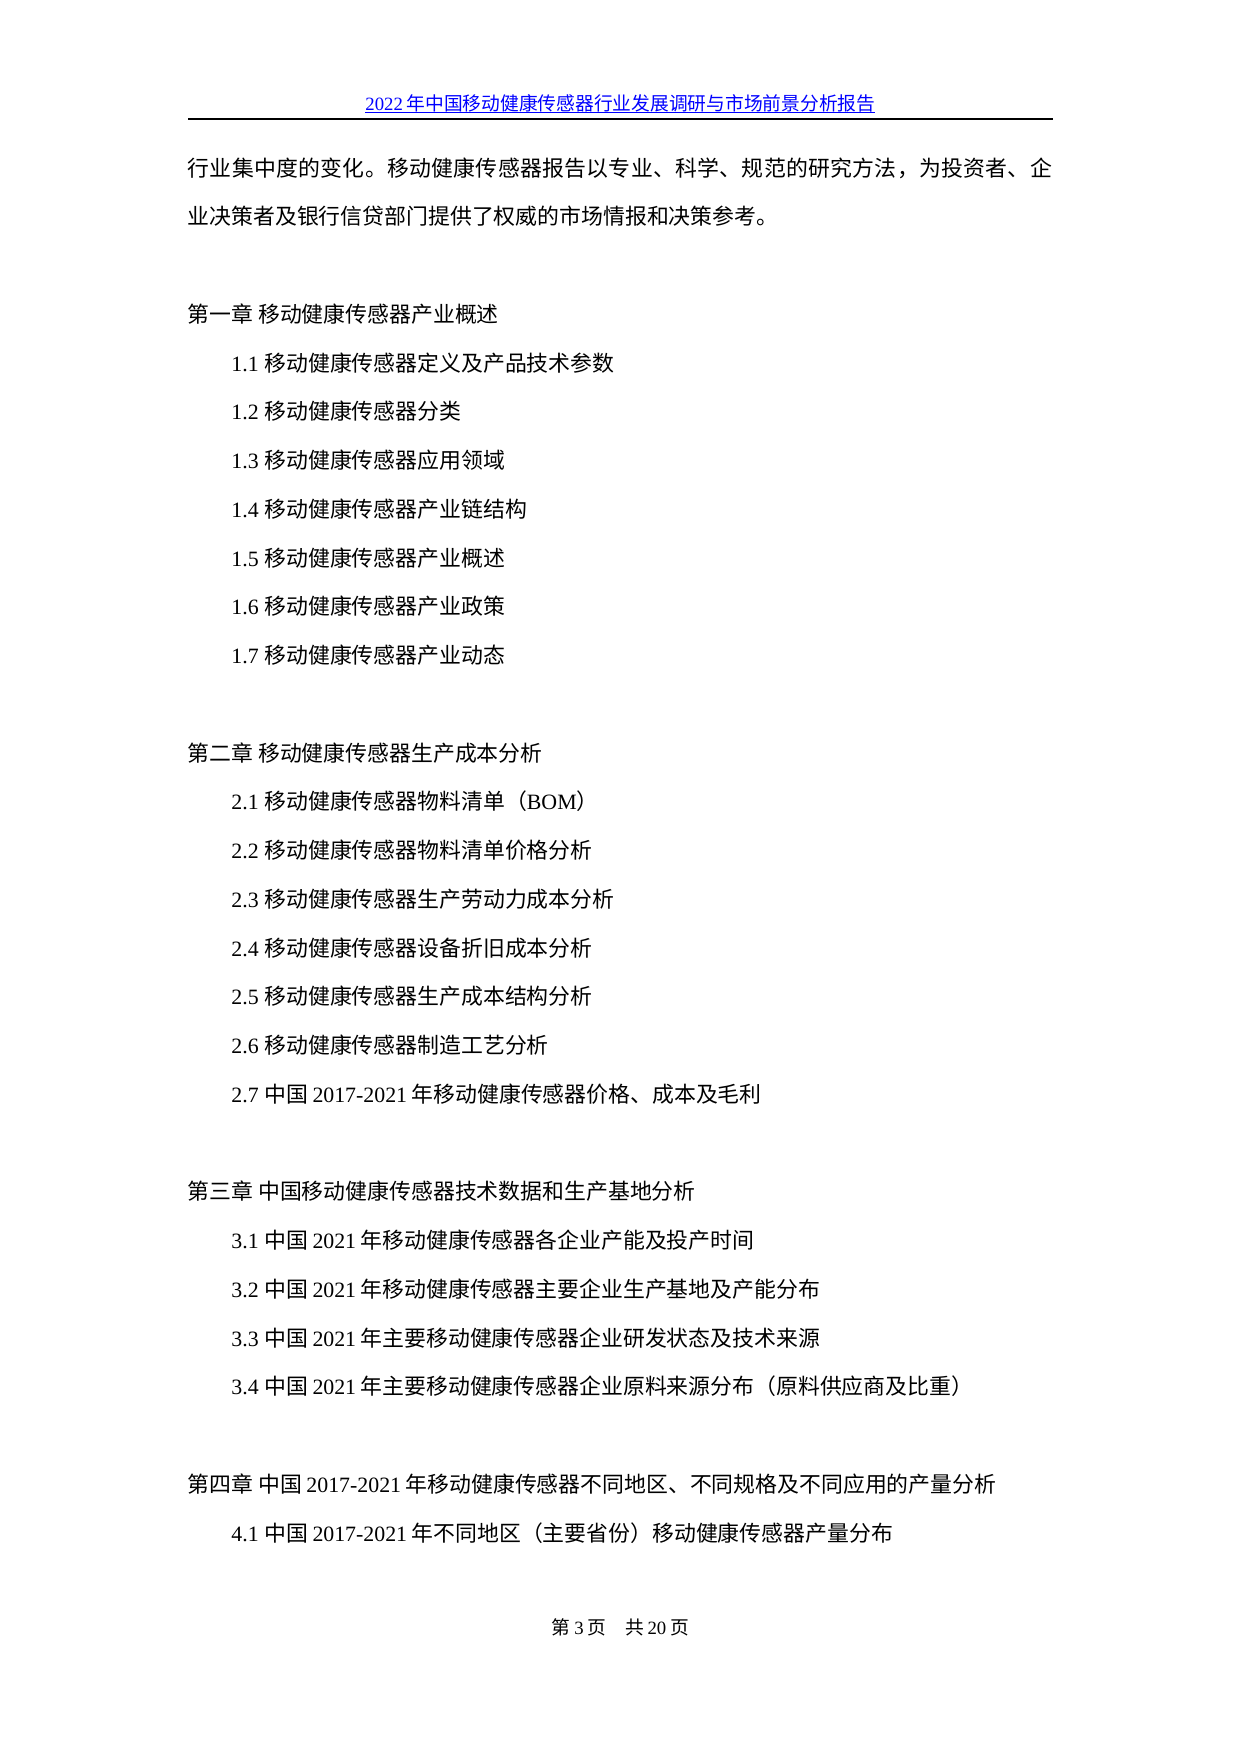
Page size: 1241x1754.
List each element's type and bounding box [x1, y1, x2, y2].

text [187, 150, 1053, 1548]
